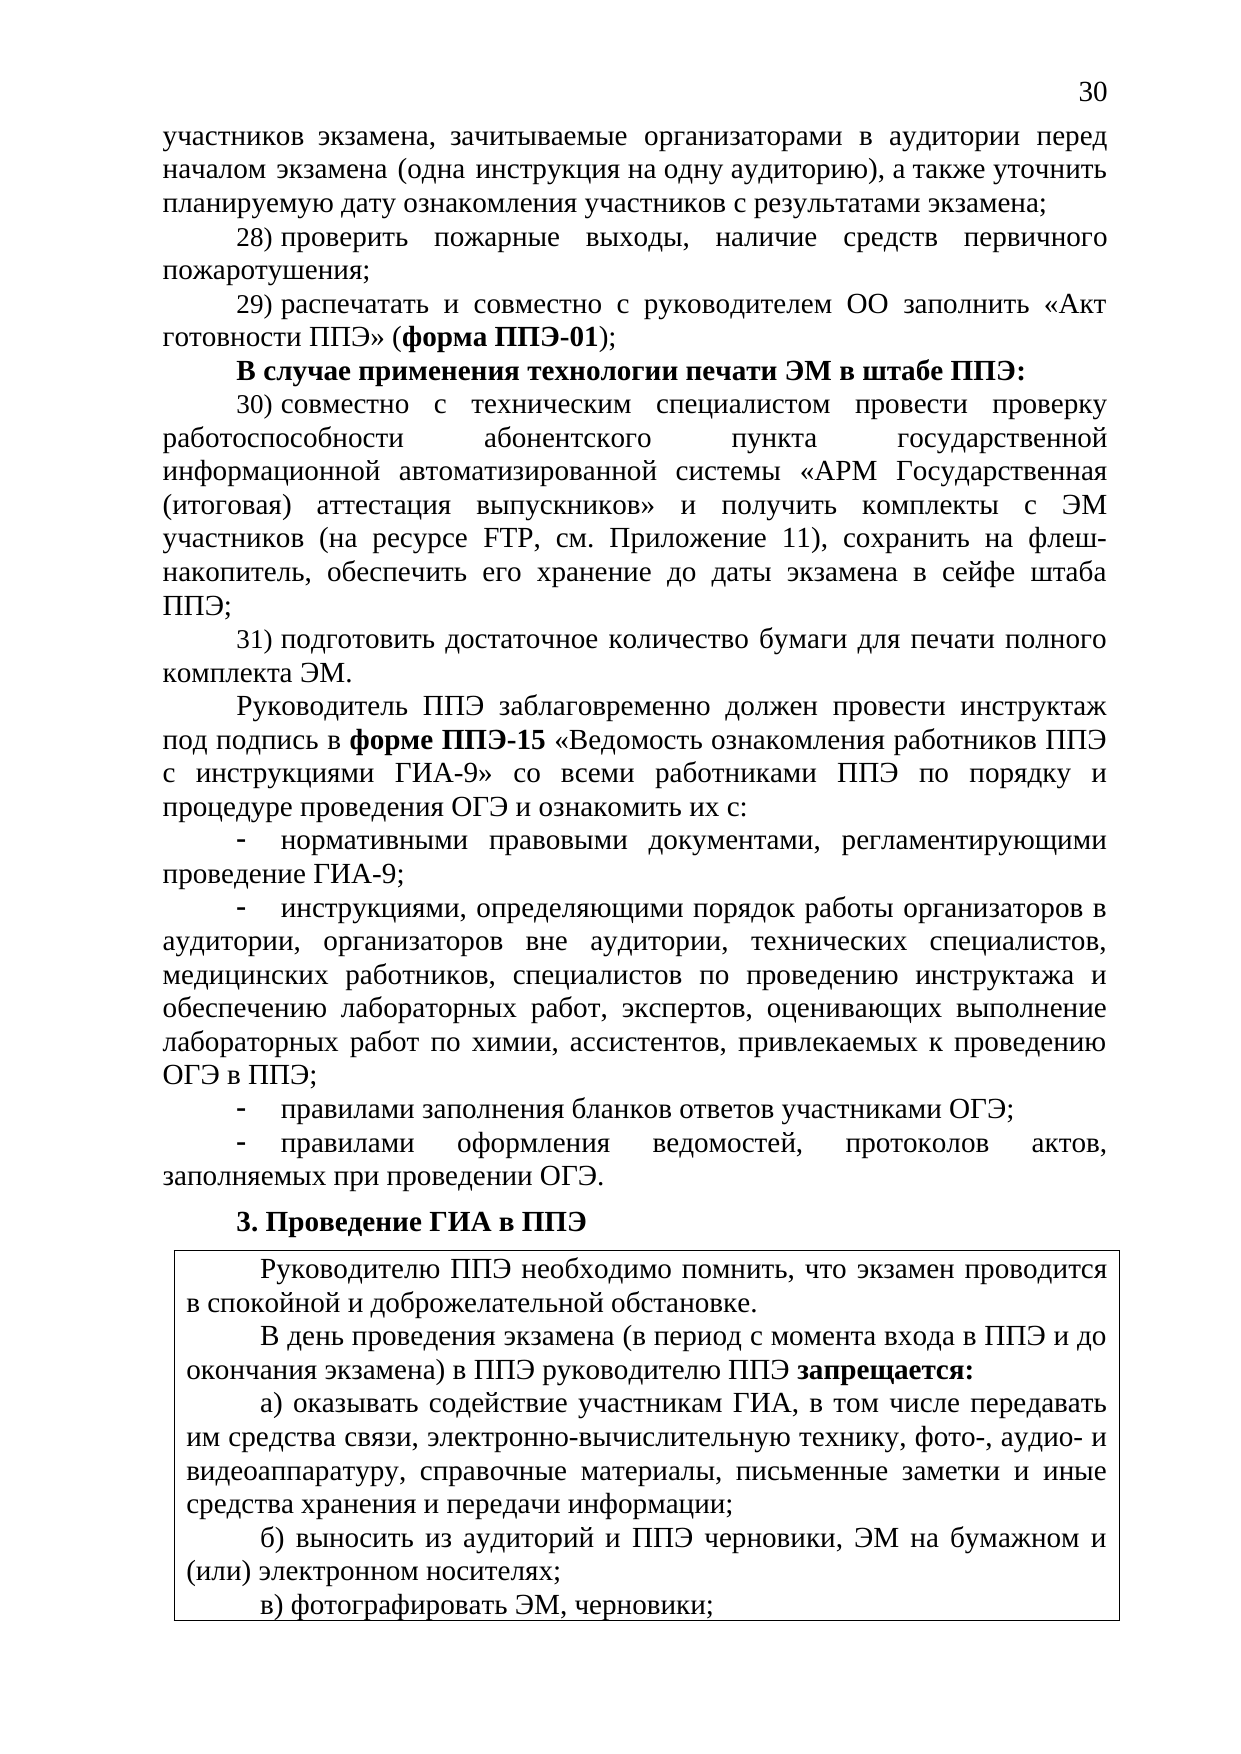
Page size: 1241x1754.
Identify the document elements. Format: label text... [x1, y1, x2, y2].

list инструкциями, определяющими порядок работы организаторов в аудитории, организаторов вне аудитории, технических специалистов, медицинских работников, специалистов по проведению инструктажа и обеспечению лабораторных работ, экспертов, оценивающих выполнение лабораторных работ по химии, ассистентов, привлекаемых к проведению ОГЭ в ППЭ; [162, 890, 1107, 1091]
list правилами заполнения бланков ответов участниками ОГЭ; [162, 1091, 1107, 1125]
text 3. Проведение ГИА в ППЭ [162, 1204, 1107, 1238]
list проверить пожарные выходы, наличие средств первичного пожаротушения; [162, 219, 1107, 286]
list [162, 118, 1107, 219]
list В случае применения технологии печати ЭМ в штабе ППЭ: [236, 353, 1107, 386]
list нормативными правовыми документами, регламентирующими проведение ГИА-9; [162, 822, 1107, 890]
list распечатать и совместно с руководителем ОО заполнить «Акт готовности ППЭ» (форма ППЭ-01); [162, 286, 1107, 353]
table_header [175, 1251, 1119, 1620]
list подготовить достаточное количество бумаги для печати полного комплекта ЭМ. [162, 621, 1107, 688]
text Руководитель ППЭ заблаговременно должен провести инструктаж под подпись в форме ППЭ-15 «Ведомость ознакомления работников ППЭ с инструкциями ГИА-9» со всеми работниками ППЭ по порядку и процедуре проведения ОГЭ и ознакомить их с: [162, 688, 1107, 822]
list правилами оформления ведомостей, протоколов актов, заполняемых при проведении ОГЭ. [162, 1125, 1107, 1192]
list совместно с техническим специалистом провести проверку работоспособности абонентского пункта государственной информационной автоматизированной системы «АРМ Государственная (итоговая) аттестация выпускников» и получить комплекты с ЭМ участников (на ресурсе FTP, см. Приложение 11), сохранить на флеш-накопитель, обеспечить его хранение до даты экзамена в сейфе штаба ППЭ; [162, 386, 1107, 621]
